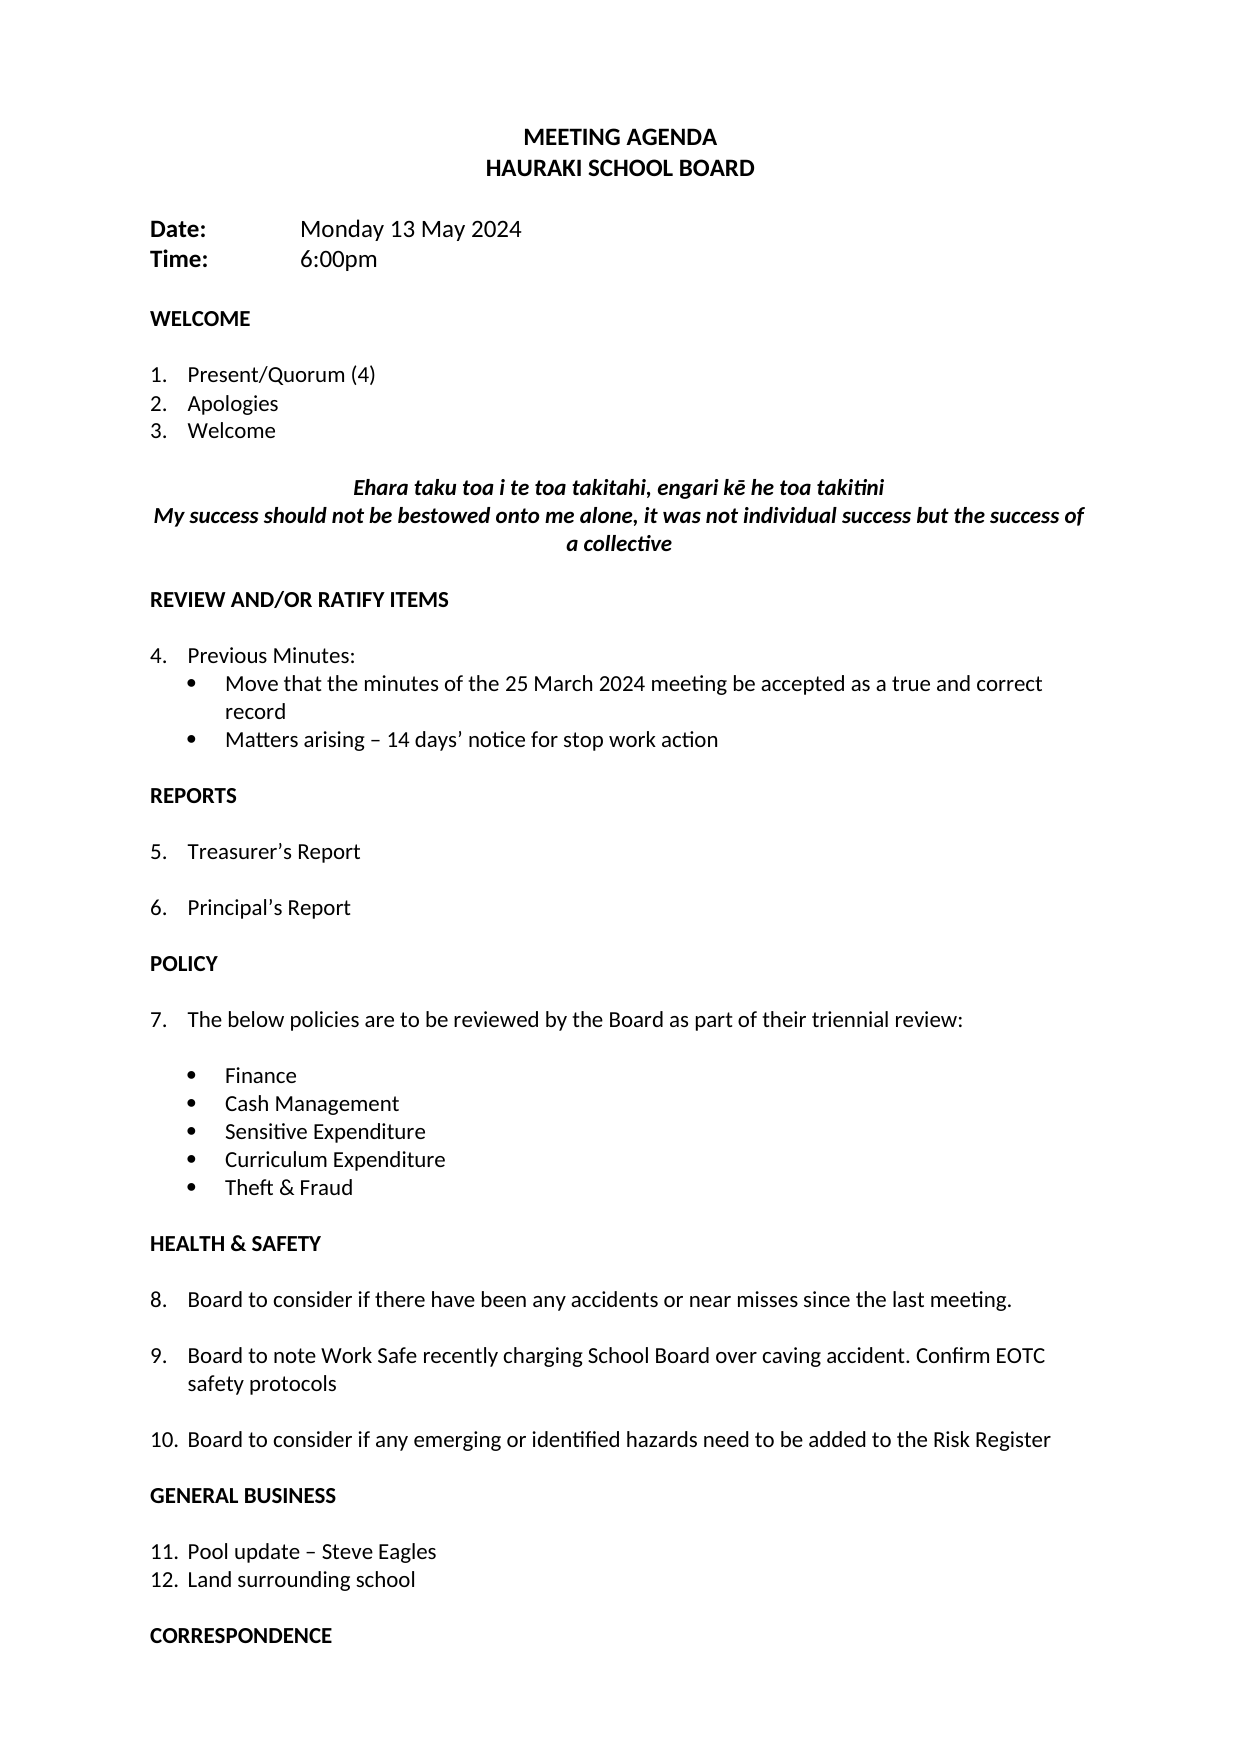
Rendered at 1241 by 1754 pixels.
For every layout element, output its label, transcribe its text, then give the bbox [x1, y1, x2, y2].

list Welcome [150, 417, 1090, 445]
list Curriculum Expenditure [187, 1145, 1090, 1173]
text MEETING AGENDA [150, 121, 1090, 152]
list Sensitive Expenditure [187, 1117, 1090, 1145]
text HAURAKI SCHOOL BOARD [150, 152, 1090, 182]
text CORRESPONDENCE [150, 1622, 1090, 1649]
list Previous Minutes: [150, 641, 1090, 669]
list Move that the minutes of the 25 March 2024 meeting be accepted as a true and correct record [187, 669, 1090, 725]
text HEALTH & SAFETY [150, 1229, 1090, 1257]
text Time: 6:00pm [150, 243, 1090, 274]
text REPORTS [150, 781, 1090, 809]
list Theft & Fraud [187, 1173, 1090, 1201]
list Present/Quorum (4) [150, 361, 1090, 389]
list Board to consider if there have been any accidents or near misses since the last meeting. [150, 1285, 1090, 1313]
list Board to consider if any emerging or identified hazards need to be added to the Risk Register [150, 1425, 1090, 1453]
text GENERAL BUSINESS [150, 1481, 1090, 1509]
list The below policies are to be reviewed by the Board as part of their triennial review: [150, 1005, 1090, 1033]
list Cash Management [187, 1089, 1090, 1117]
list Pool update – Steve Eagles [150, 1537, 1090, 1566]
text WELCOME [150, 304, 1090, 333]
text POLICY [150, 949, 1090, 977]
text Ehara taku toa i te toa takitahi, engari kē he toa takitini [150, 473, 1090, 501]
list Principal’s Report [150, 893, 1090, 921]
list Treasurer’s Report [150, 837, 1090, 865]
list Board to note Work Safe recently charging School Board over caving accident. Confirm EOTC safety protocols [150, 1341, 1090, 1397]
list Finance [187, 1061, 1090, 1089]
text My success should not be bestowed onto me alone, it was not individual success but the success of a collective [150, 501, 1090, 557]
text Date: Monday 13 May 2024 [150, 213, 1090, 243]
list Matters arising – 14 days’ notice for stop work action [187, 725, 1090, 753]
list Land surrounding school [150, 1566, 1090, 1593]
list Apologies [150, 389, 1090, 417]
text REVIEW AND/OR RATIFY ITEMS [150, 585, 1090, 613]
